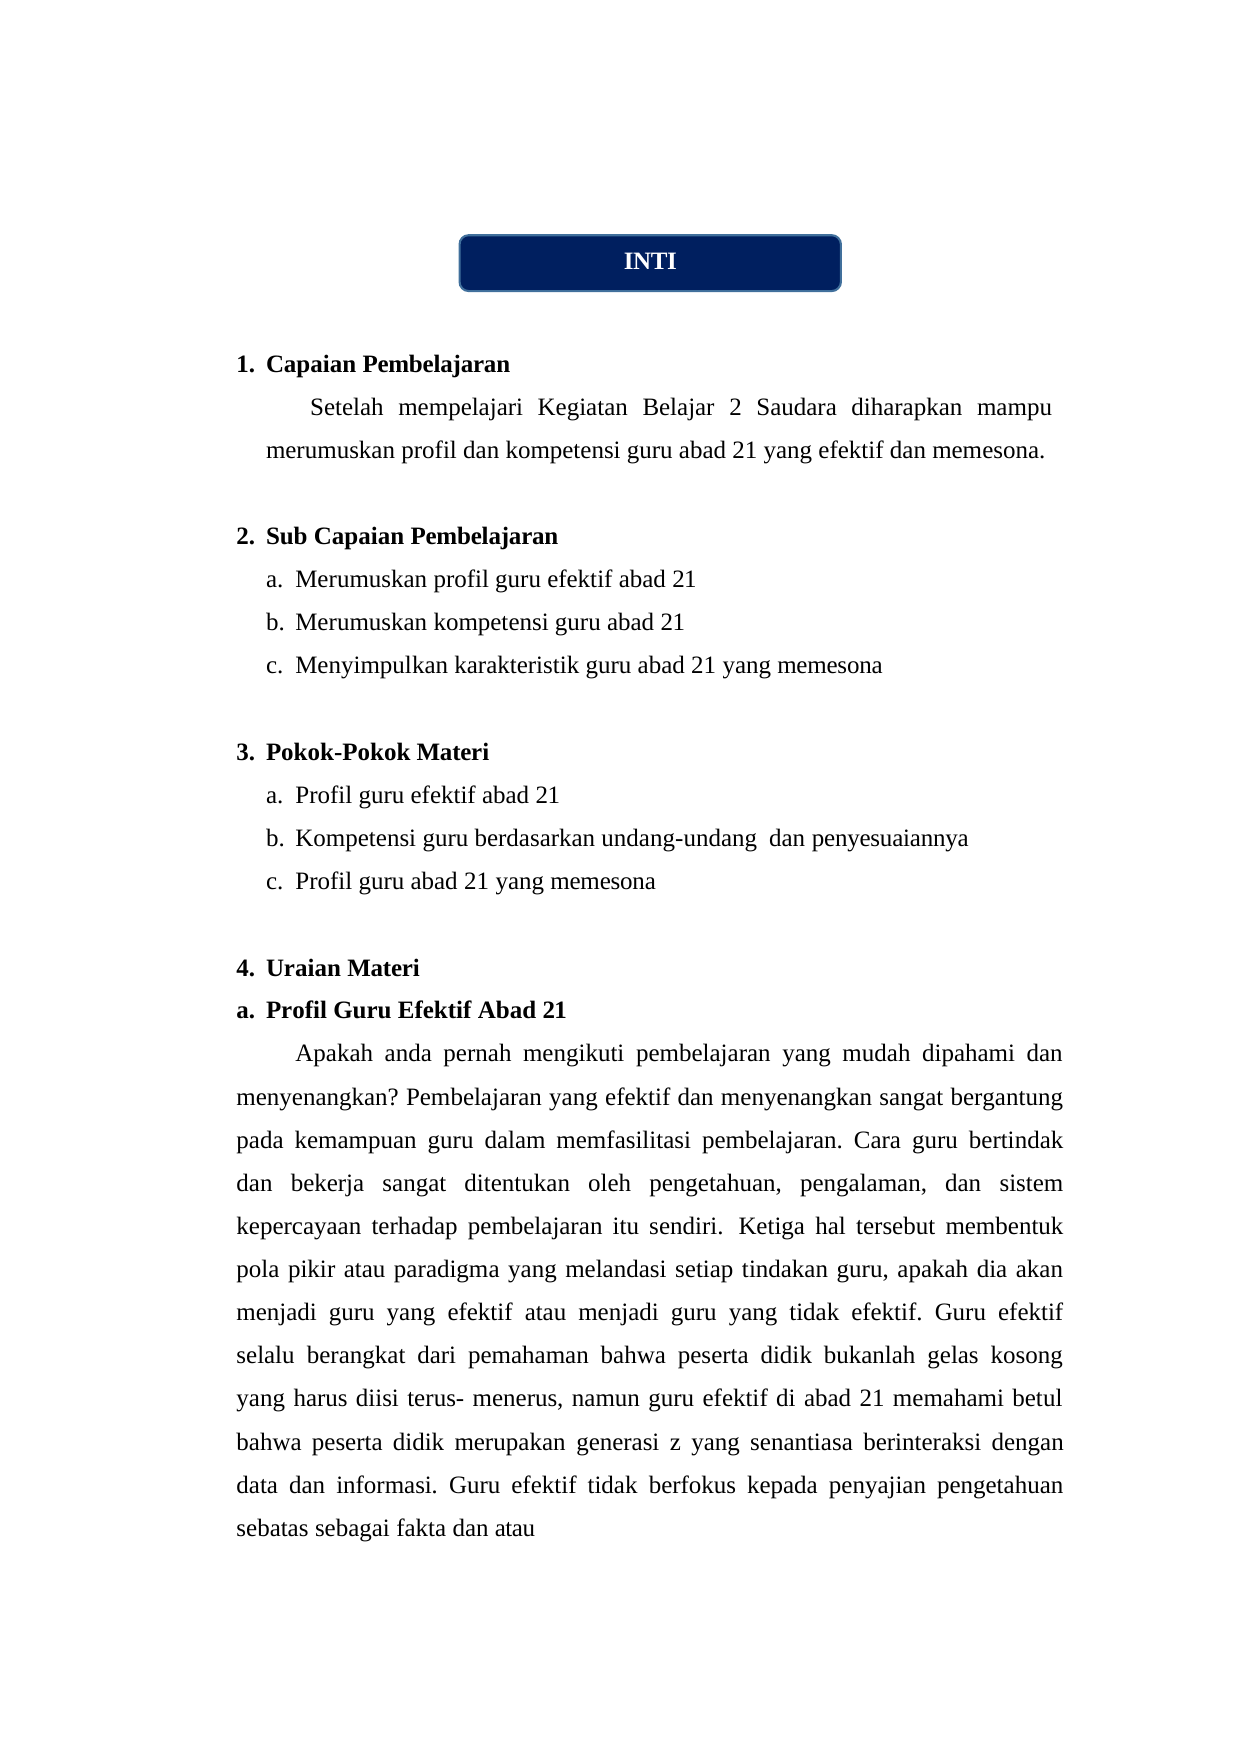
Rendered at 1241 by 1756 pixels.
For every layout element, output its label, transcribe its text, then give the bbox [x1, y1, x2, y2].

list Kompetensi guru berdasarkan undang-undang dan penyesuaiannya [266, 823, 1136, 852]
list Profil guru efektif abad 21 [266, 780, 1136, 808]
text Apakah anda pernah mengikuti pembelajaran yang mudah dipahami dan menyenangkan? Pembelajaran yang efektif dan menyenangkan sangat bergantung pada kemampuan guru dalam memfasilitasi pembelajaran. Cara guru bertindak dan bekerja sangat ditentukan oleh pengetahuan, pengalaman, dan sistem kepercayaan terhadap pembelajaran itu sendiri. Ketiga hal tersebut membentuk pola pikir atau paradigma yang melandasi setiap tindakan guru, apakah dia akan menjadi guru yang efektif atau menjadi guru yang tidak efektif. Guru efektif selalu berangkat dari pemahaman bahwa peserta didik bukanlah gelas kosong yang harus diisi terus- menerus, namun guru efektif di abad 21 memahami betul bahwa peserta didik merupakan generasi z yang senantiasa berinteraksi dengan data dan informasi. Guru efektif tidak berfokus kepada penyajian pengetahuan sebatas sebagai fakta dan atau [236, 1038, 1064, 1542]
list Merumuskan profil guru efektif abad 21 [266, 564, 1136, 593]
list Merumuskan kompetensi guru abad 21 [266, 607, 1136, 636]
subtitle Capaian Pembelajaran [236, 349, 1136, 377]
list Menyimpulkan karakteristik guru abad 21 yang memesona [266, 650, 1136, 679]
subtitle Sub Capaian Pembelajaran [236, 521, 1136, 550]
subtitle Uraian Materi [236, 953, 1136, 981]
text Setelah mempelajari Kegiatan Belajar 2 Saudara diharapkan mampu merumuskan profil dan kompetensi guru abad 21 yang efektif dan memesona. [266, 392, 1136, 463]
subtitle Pokok-Pokok Materi [236, 737, 1136, 766]
subtitle Profil Guru Efektif Abad 21 [236, 996, 1136, 1024]
list Profil guru abad 21 yang memesona [266, 866, 1136, 895]
